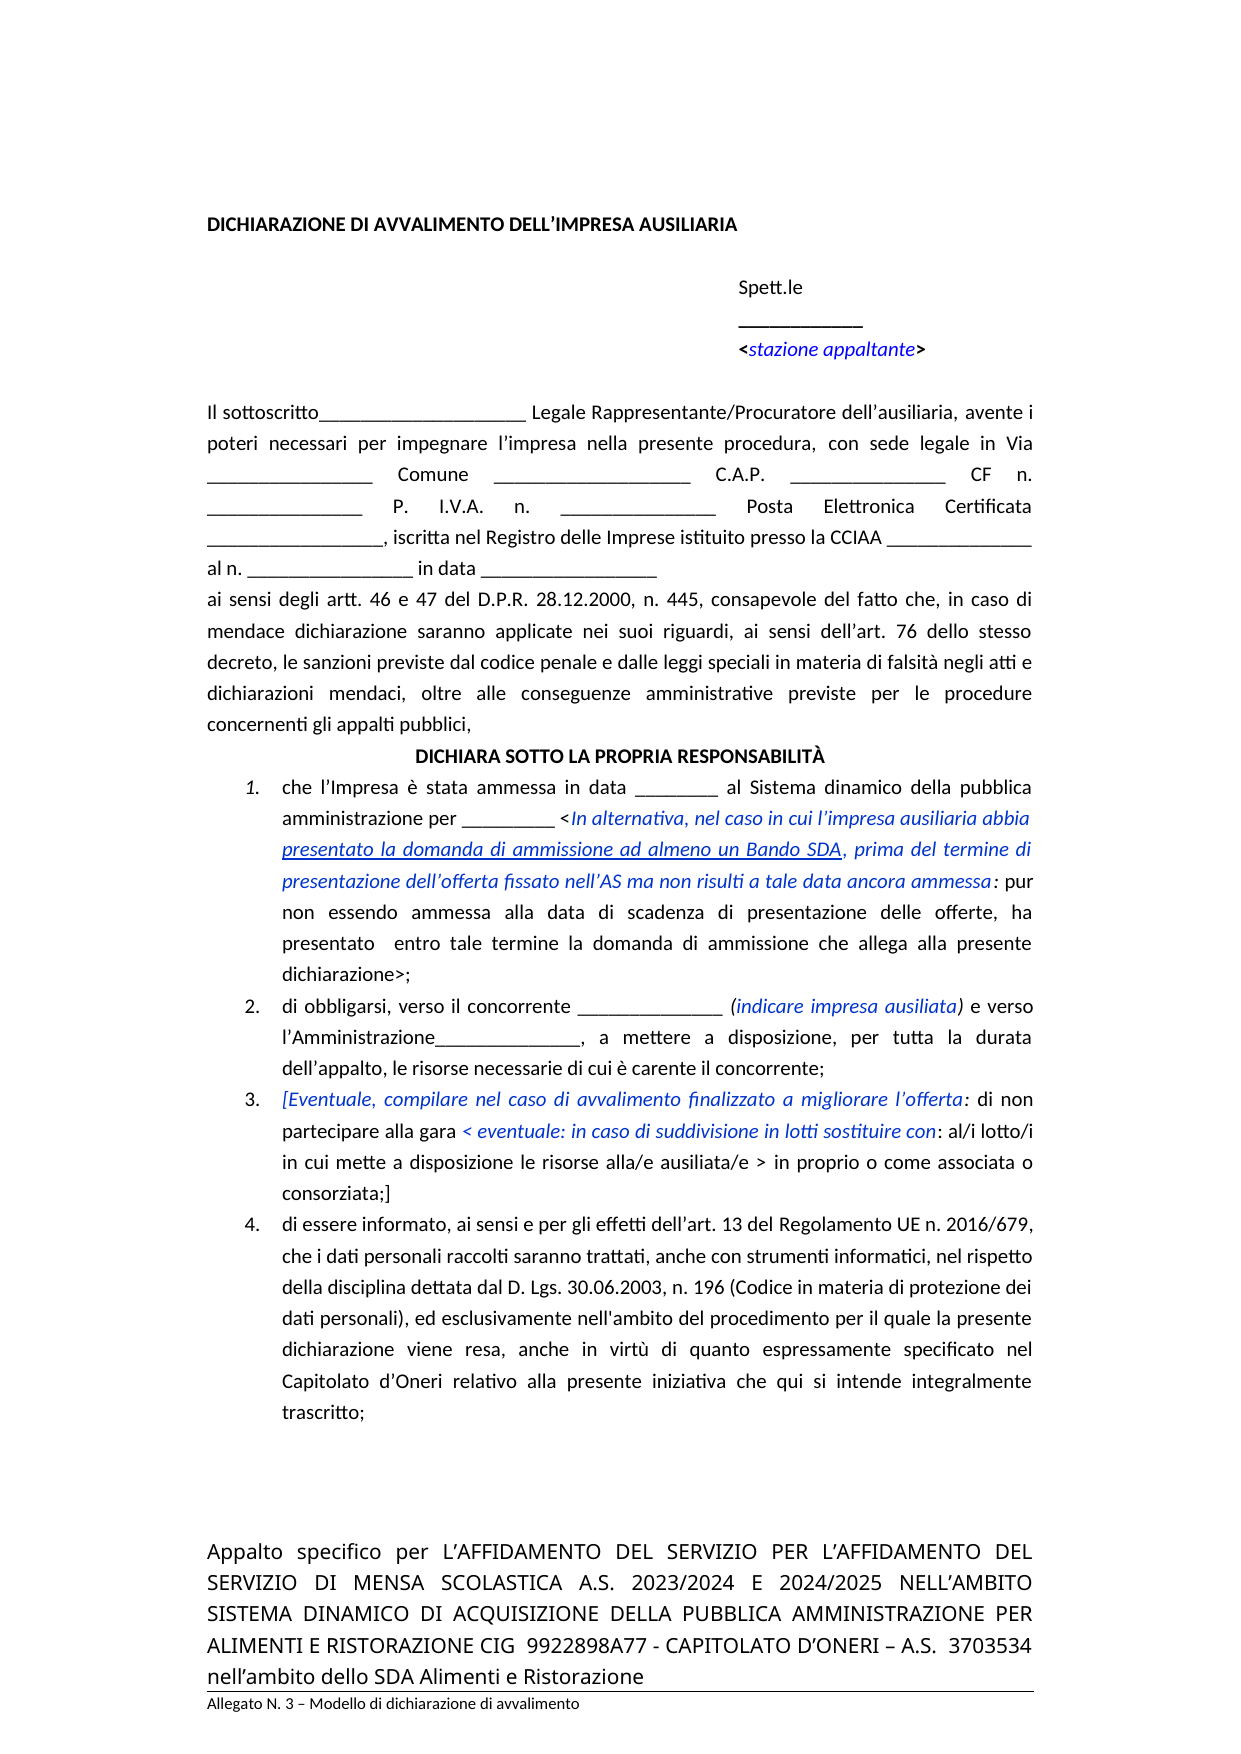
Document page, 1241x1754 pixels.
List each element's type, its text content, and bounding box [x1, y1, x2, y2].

list di essere informato, ai sensi e per gli effetti dell’art. 13 del Regolamento UE n. 2016/679, che i dati personali raccolti saranno trattati, anche con strumenti informatici, nel rispetto della disciplina dettata dal D. Lgs. 30.06.2003, n. 196 (Codice in materia di protezione dei dati personali), ed esclusivamente nell'ambito del procedimento per il quale la presente dichiarazione viene resa, anche in virtù di quanto espressamente specificato nel Capitolato d’Oneri relativo alla presente iniziativa che qui si intende integralmente trascritto; [244, 1207, 1033, 1426]
subtitle DICHIARA SOTTO LA PROPRIA RESPONSABILITÀ [207, 738, 1033, 769]
list di obbligarsi, verso il concorrente ______________ (indicare impresa ausiliata) e verso l’Amministrazione______________, a mettere a disposizione, per tutta la durata dell’appalto, le risorse necessarie di cui è carente il concorrente; [244, 988, 1033, 1082]
text DICHIARAZIONE DI AVVALIMENTO DELL’IMPRESA AUSILIARIA [207, 207, 1033, 238]
list che l’Impresa è stata ammessa in data ________ al Sistema dinamico della pubblica amministrazione per _________ <In alternativa, nel caso in cui l’impresa ausiliaria abbia presentato la domanda di ammissione ad almeno un Bando SDA, prima del termine di presentazione dell’offerta fissato nell’AS ma non risulti a tale data ancora ammessa: pur non essendo ammessa alla data di scadenza di presentazione delle offerte, ha presentato entro tale termine la domanda di ammissione che allega alla presente dichiarazione>; [244, 769, 1033, 988]
text <stazione appaltante> [738, 332, 1033, 363]
list [Eventuale, compilare nel caso di avvalimento finalizzato a migliorare l’offerta: di non partecipare alla gara < eventuale: in caso di suddivisione in lotti sostituire con: al/i lotto/i in cui mette a disposizione le risorse alla/e ausiliata/e > in proprio o come associata o consorziata;] [244, 1082, 1033, 1207]
text ai sensi degli artt. 46 e 47 del D.P.R. 28.12.2000, n. 445, consapevole del fatto che, in caso di mendace dichiarazione saranno applicate nei suoi riguardi, ai sensi dell’art. 76 dello stesso decreto, le sanzioni previste dal codice penale e dalle leggi speciali in materia di falsità negli atti e dichiarazioni mendaci, oltre alle conseguenze amministrative previste per le procedure concernenti gli appalti pubblici, [207, 582, 1033, 738]
text Il sottoscritto____________________ Legale Rappresentante/Procuratore dell’ausiliaria, avente i poteri necessari per impegnare l’impresa nella presente procedura, con sede legale in Via ________________ Comune ___________________ C.A.P. _______________ CF n. _______________ P. I.V.A. n. _______________ Posta Elettronica Certificata _________________, iscritta nel Registro delle Imprese istituito presso la CCIAA ______________ al n. ________________ in data _________________ [207, 394, 1033, 582]
text Spett.le [738, 269, 1033, 301]
text ____________ [738, 301, 1033, 332]
